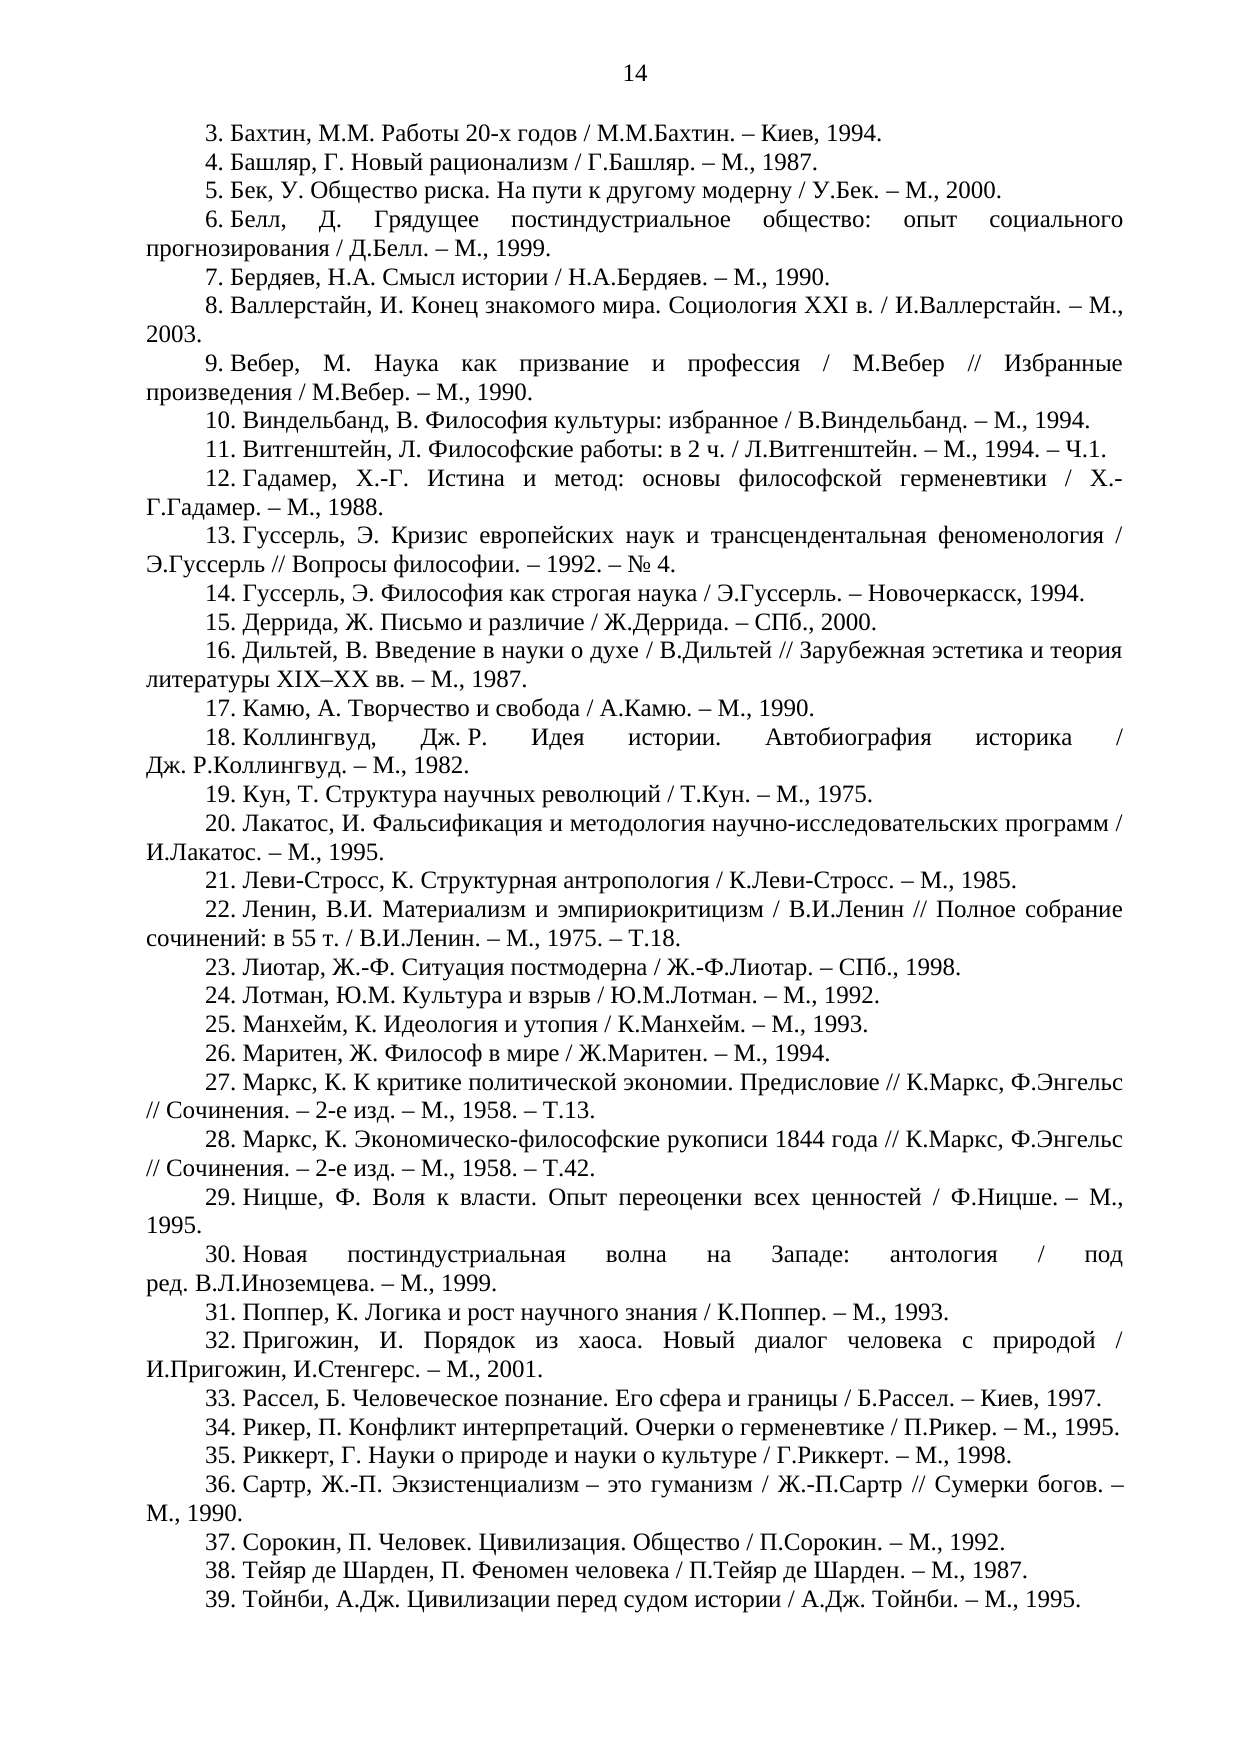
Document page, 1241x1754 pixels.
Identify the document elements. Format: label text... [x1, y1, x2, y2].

text 22. Ленин, В.И. Материализм и эмпириокритицизм / В.И.Ленин // Полное собрание сочинений: в 55 т. / В.И.Ленин. – М., 1975. – Т.18. [146, 894, 1123, 952]
text 11. Витгенштейн, Л. Философские работы: в 2 ч. / Л.Витгенштейн. – М., 1994. – Ч.1. [146, 434, 1123, 463]
text 14. Гуссерль, Э. Философия как строгая наука / Э.Гуссерль. – Новочеркасск, 1994. [146, 578, 1123, 607]
text 39. Тойнби, А.Дж. Цивилизации перед судом истории / А.Дж. Тойнби. – М., 1995. [146, 1584, 1123, 1613]
text 20. Лакатос, И. Фальсификация и методология научно-исследовательских программ / И.Лакатос. – М., 1995. [146, 808, 1123, 866]
text 33. Рассел, Б. Человеческое познание. Его сфера и границы / Б.Рассел. – Киев, 1997. [146, 1383, 1123, 1412]
text 32. Пригожин, И. Порядок из хаоса. Новый диалог человека с природой / И.Пригожин, И.Стенгерс. – М., 2001. [146, 1326, 1123, 1383]
text 9. Вебер, М. Наука как призвание и профессия / М.Вебер // Избранные произведения / М.Вебер. – М., 1990. [146, 348, 1123, 406]
text 8. Валлерстайн, И. Конец знакомого мира. Социология XXI в. / И.Валлерстайн. – М., 2003. [146, 291, 1123, 348]
text 13. Гуссерль, Э. Кризис европейских наук и трансцендентальная феноменология / Э.Гуссерль // Вопросы философии. – 1992. – № 4. [146, 521, 1123, 578]
text 24. Лотман, Ю.М. Культура и взрыв / Ю.М.Лотман. – М., 1992. [146, 981, 1123, 1009]
text 30. Новая постиндустриальная волна на Западе: антология / под ред. В.Л.Иноземцева. – М., 1999. [146, 1239, 1123, 1297]
text 15. Деррида, Ж. Письмо и различие / Ж.Деррида. – СПб., 2000. [146, 607, 1123, 636]
text 5. Бек, У. Общество риска. На пути к другому модерну / У.Бек. – М., 2000. [146, 176, 1123, 204]
text 21. Леви-Стросс, К. Структурная антропология / К.Леви-Стросс. – М., 1985. [146, 866, 1123, 894]
text 6. Белл, Д. Грядущее постиндустриальное общество: опыт социального прогнозирования / Д.Белл. – М., 1999. [146, 204, 1123, 262]
text 28. Маркс, К. Экономическо-философские рукописи 1844 года // К.Маркс, Ф.Энгельс // Сочинения. – 2-е изд. – М., 1958. – Т.42. [146, 1124, 1123, 1182]
text 19. Кун, Т. Структура научных революций / Т.Кун. – М., 1975. [146, 779, 1123, 808]
text 16. Дильтей, В. Введение в науки о духе / В.Дильтей // Зарубежная эстетика и теория литературы XIX–XX вв. – М., 1987. [146, 636, 1123, 693]
text 18. Коллингвуд, Дж. Р. Идея истории. Автобиография историка / Дж. Р.Коллингвуд. – М., 1982. [146, 722, 1123, 779]
text 26. Маритен, Ж. Философ в мире / Ж.Маритен. – М., 1994. [146, 1038, 1123, 1067]
text 4. Башляр, Г. Новый рационализм / Г.Башляр. – М., 1987. [146, 147, 1123, 176]
text 31. Поппер, К. Логика и рост научного знания / К.Поппер. – М., 1993. [146, 1297, 1123, 1326]
text 17. Камю, А. Творчество и свобода / А.Камю. – М., 1990. [146, 693, 1123, 722]
text 34. Рикер, П. Конфликт интерпретаций. Очерки о герменевтике / П.Рикер. – М., 1995. [146, 1412, 1123, 1441]
text 35. Риккерт, Г. Науки о природе и науки о культуре / Г.Риккерт. – М., 1998. [146, 1441, 1123, 1469]
text 10. Виндельбанд, В. Философия культуры: избранное / В.Виндельбанд. – М., 1994. [146, 406, 1123, 434]
text 12. Гадамер, Х.-Г. Истина и метод: основы философской герменевтики / Х.-Г.Гадамер. – М., 1988. [146, 463, 1123, 521]
text 36. Сартр, Ж.-П. Экзистенциализм – это гуманизм / Ж.-П.Сартр // Сумерки богов. – М., 1990. [146, 1469, 1123, 1527]
text 27. Маркс, К. К критике политической экономии. Предисловие // К.Маркс, Ф.Энгельс // Сочинения. – 2-е изд. – М., 1958. – Т.13. [146, 1067, 1123, 1124]
text 3. Бахтин, М.М. Работы 20-х годов / М.М.Бахтин. – Киев, 1994. [146, 118, 1123, 147]
text 38. Тейяр де Шарден, П. Феномен человека / П.Тейяр де Шарден. – М., 1987. [146, 1556, 1123, 1584]
text 25. Манхейм, К. Идеология и утопия / К.Манхейм. – М., 1993. [146, 1009, 1123, 1038]
text 29. Ницше, Ф. Воля к власти. Опыт переоценки всех ценностей / Ф.Ницше. – М., 1995. [146, 1182, 1123, 1239]
text 23. Лиотар, Ж.-Ф. Ситуация постмодерна / Ж.-Ф.Лиотар. – СПб., 1998. [146, 952, 1123, 981]
text 37. Сорокин, П. Человек. Цивилизация. Общество / П.Сорокин. – М., 1992. [146, 1527, 1123, 1556]
text 7. Бердяев, Н.А. Смысл истории / Н.А.Бердяев. – М., 1990. [146, 262, 1123, 291]
